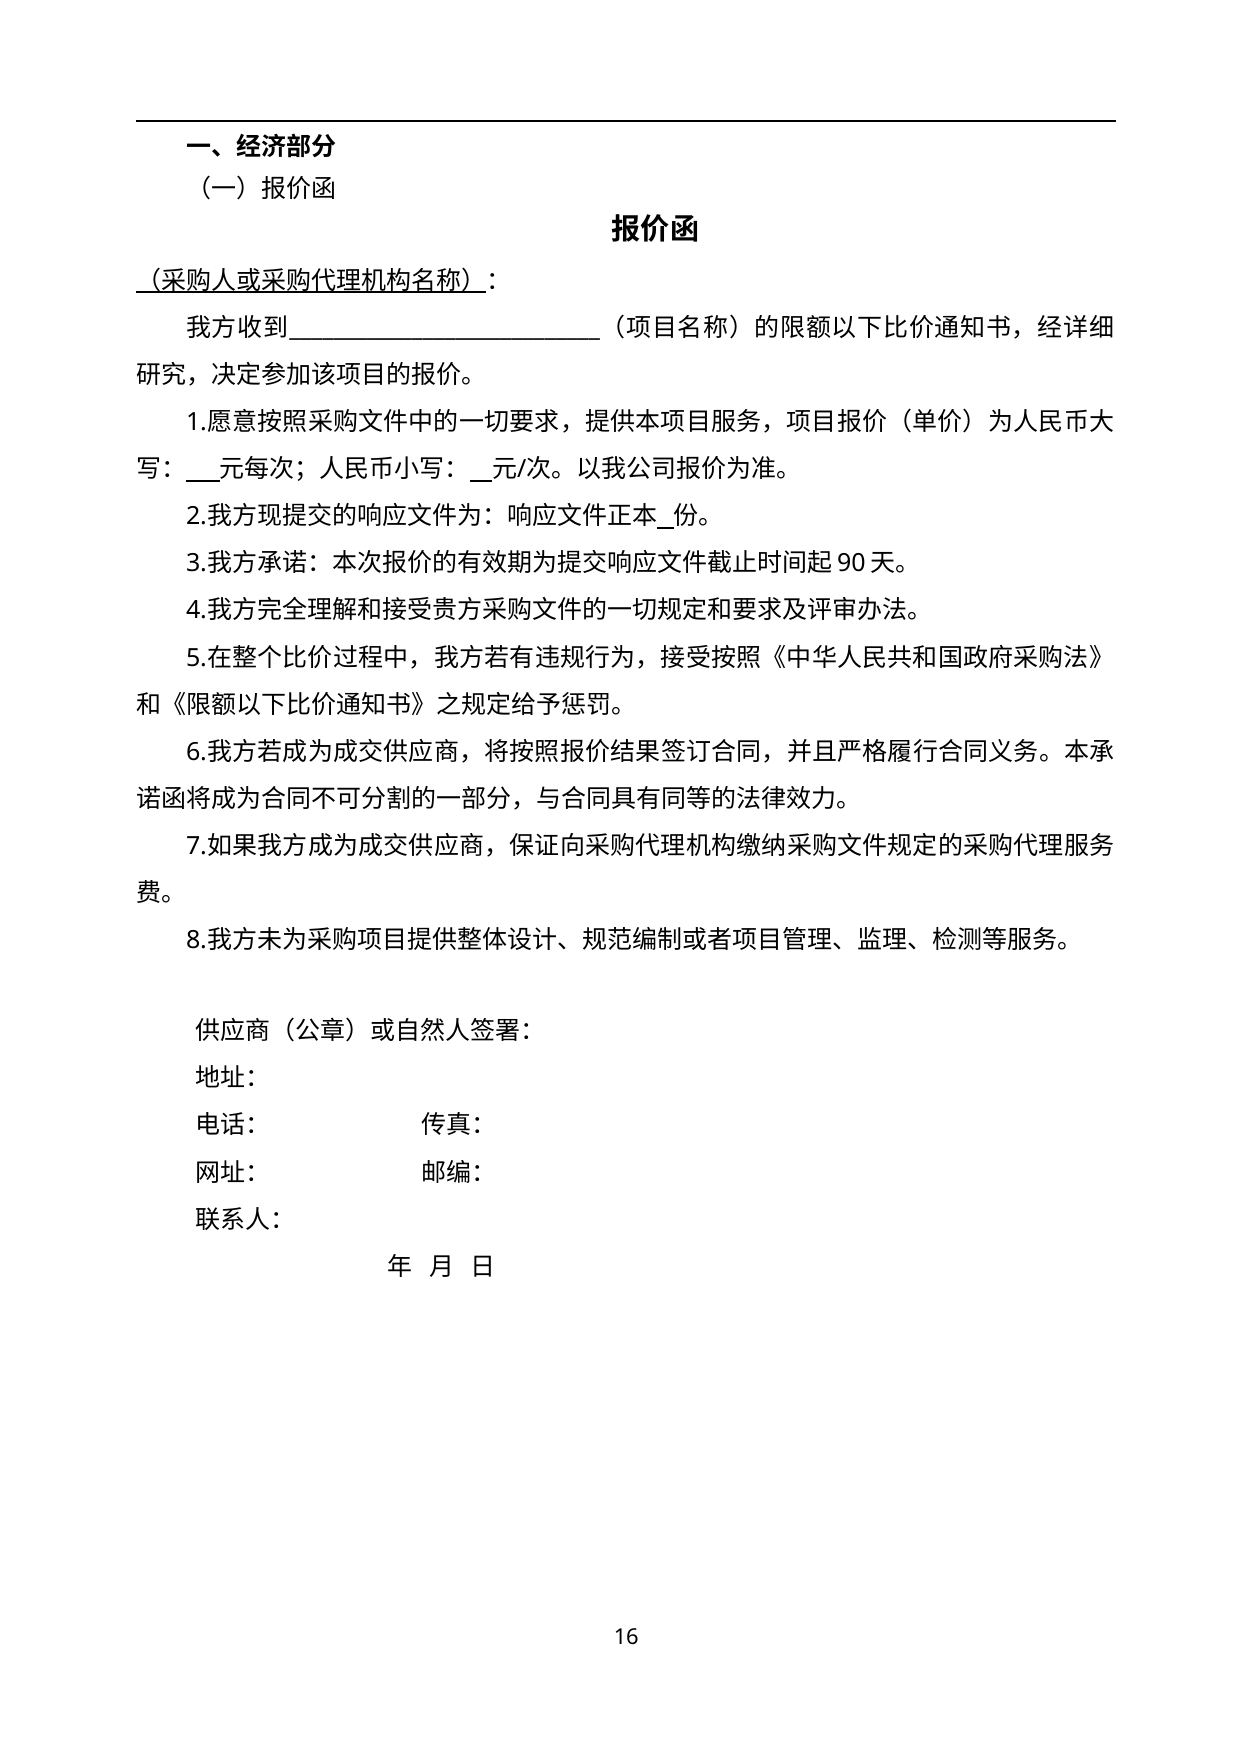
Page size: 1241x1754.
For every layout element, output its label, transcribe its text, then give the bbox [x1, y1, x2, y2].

text 电话： 传真： [136, 1105, 1116, 1141]
text 供应商（公章）或自然人签署： [136, 1011, 1116, 1047]
text 联系人： [136, 1199, 1116, 1235]
text 网址： 邮编： [136, 1152, 1116, 1188]
text 7.如果我方成为成交供应商，保证向采购代理机构缴纳采购文件规定的采购代理服务费。 [136, 825, 1116, 909]
text 1.愿意按照采购文件中的一切要求，提供本项目服务，项目报价（单价）为人民币大写： 元每次；人民币小写： 元/次。以我公司报价为准。 [136, 402, 1116, 485]
text （一）报价函 [136, 164, 1116, 205]
text （采购人或采购代理机构名称）： [136, 260, 1116, 297]
text 我方收到____________________________（项目名称）的限额以下比价通知书，经详细研究，决定参加该项目的报价。 [136, 307, 1116, 391]
text 8.我方未为采购项目提供整体设计、规范编制或者项目管理、监理、检测等服务。 [136, 919, 1116, 956]
text 5.在整个比价过程中，我方若有违规行为，接受按照《中华人民共和国政府采购法》和《限额以下比价通知书》之规定给予惩罚。 [136, 637, 1116, 720]
text 报价函 [136, 205, 1116, 248]
text 地址： [136, 1058, 1116, 1094]
text 3.我方承诺：本次报价的有效期为提交响应文件截止时间起90天。 [136, 543, 1116, 579]
text 年 月 日 [136, 1246, 1116, 1282]
text 6.我方若成为成交供应商，将按照报价结果签订合同，并且严格履行合同义务。本承诺函将成为合同不可分割的一部分，与合同具有同等的法律效力。 [136, 731, 1116, 814]
text 2.我方现提交的响应文件为：响应文件正本 份。 [136, 496, 1116, 532]
text 4.我方完全理解和接受贵方采购文件的一切规定和要求及评审办法。 [136, 590, 1116, 626]
subtitle 一、经济部分 [136, 122, 1116, 164]
